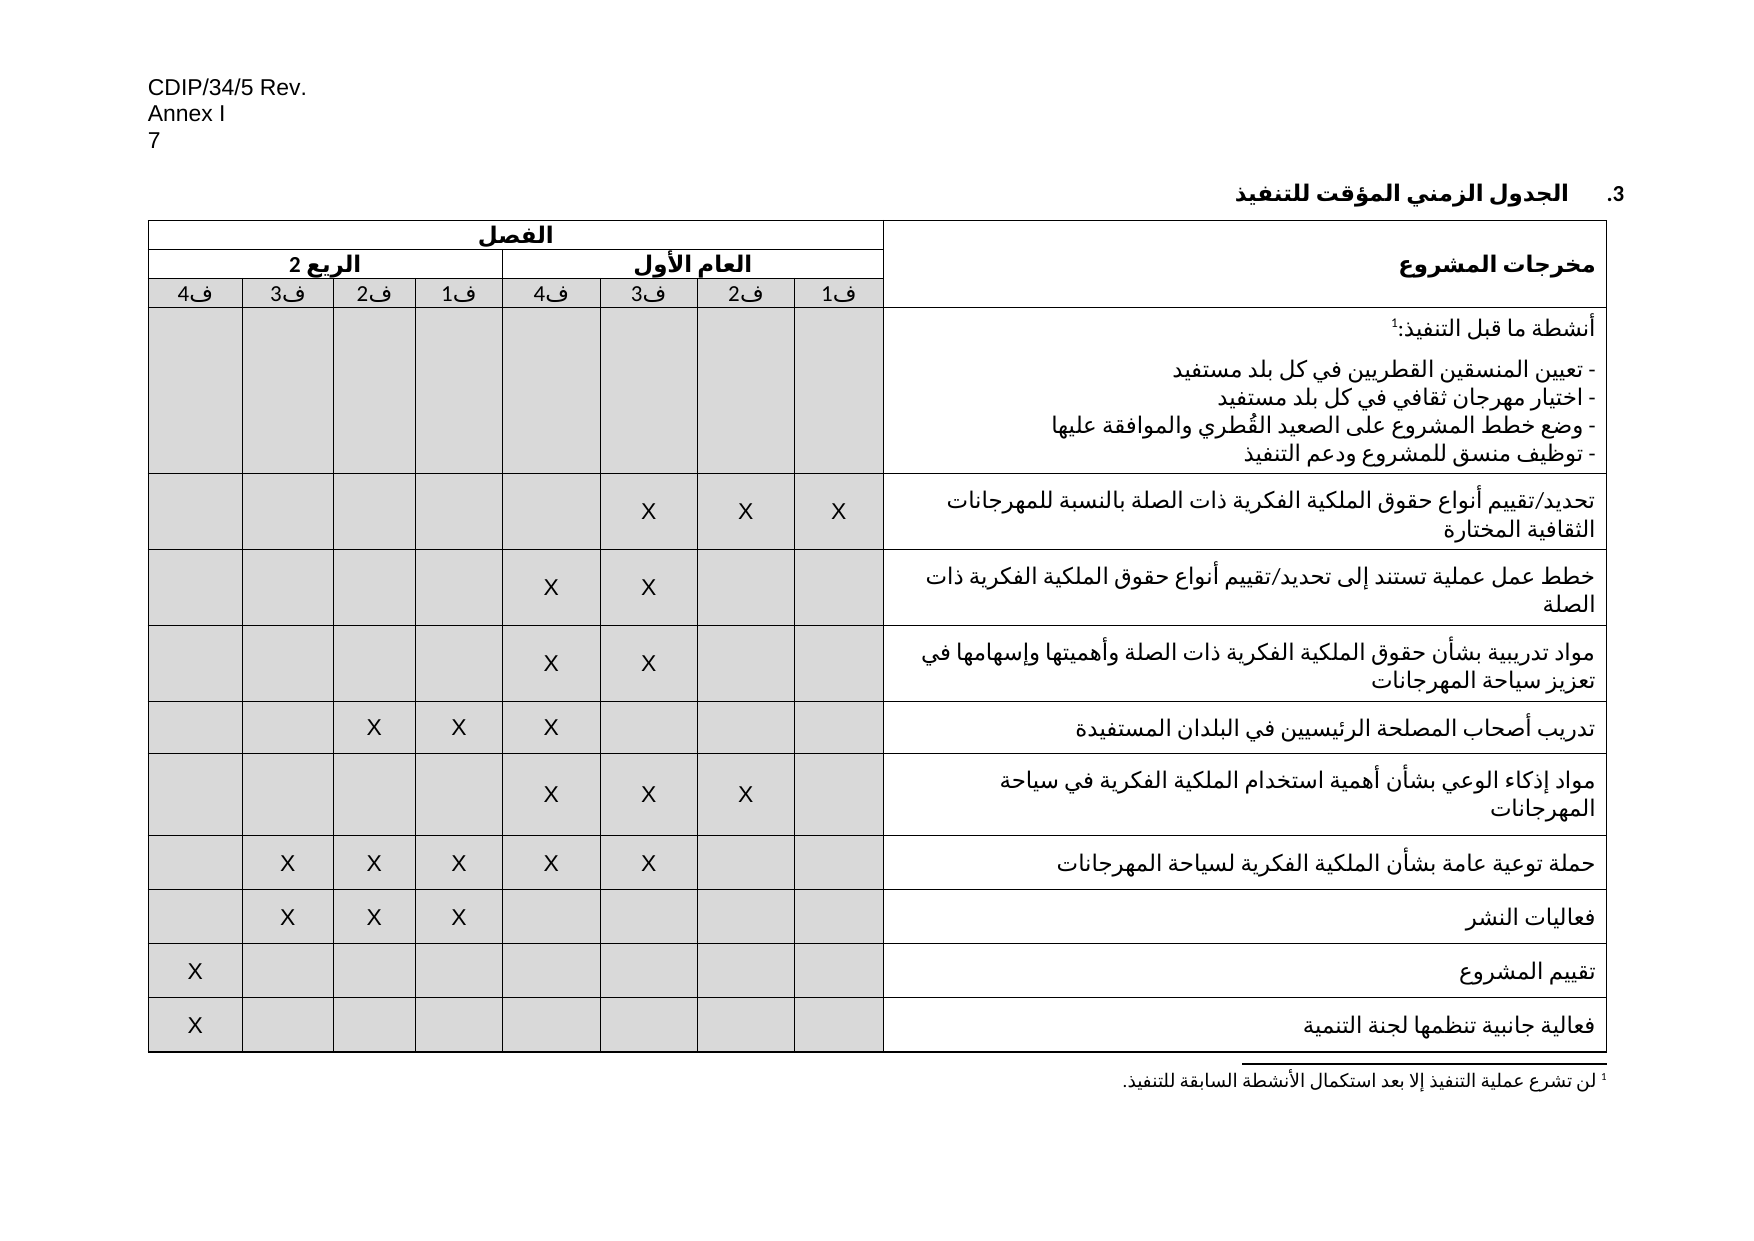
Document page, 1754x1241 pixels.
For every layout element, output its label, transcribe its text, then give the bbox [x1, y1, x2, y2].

table_cell [503, 474, 600, 549]
table_cell [334, 308, 415, 473]
table_cell [795, 308, 883, 473]
table_cell X [698, 754, 794, 835]
table_cell [795, 754, 883, 835]
table_cell [698, 626, 794, 701]
table_cell [334, 474, 415, 549]
table_cell [503, 308, 600, 473]
table_cell [243, 474, 333, 549]
table_cell X [601, 474, 697, 549]
table_cell ف4 [503, 279, 600, 307]
table_cell ف3 [601, 279, 697, 307]
table_cell [334, 754, 415, 835]
table_cell X [416, 890, 502, 943]
table_cell ف1 [416, 279, 502, 307]
table_cell [149, 550, 242, 625]
table_cell X [698, 474, 794, 549]
table_cell [149, 754, 242, 835]
table_cell [698, 836, 794, 889]
table_cell [698, 998, 794, 1051]
table_cell فعالية جانبية تنظمها لجنة التنمية [884, 998, 1606, 1051]
table_cell [416, 944, 502, 997]
table_cell مواد تدريبية بشأن حقوق الملكية الفكرية ذات الصلة وأهميتها وإسهامها في تعزيز سياحة المهرجانات [884, 626, 1606, 701]
table_cell ف2 [698, 279, 794, 307]
table_cell [149, 702, 242, 753]
table_cell [149, 890, 242, 943]
table_cell [334, 626, 415, 701]
table_cell خطط عمل عملية تستند إلى تحديد/تقييم أنواع حقوق الملكية الفكرية ذات الصلة [884, 550, 1606, 625]
table_cell X [334, 836, 415, 889]
table_cell مواد إذكاء الوعي بشأن أهمية استخدام الملكية الفكرية في سياحة المهرجانات [884, 754, 1606, 835]
table_cell تحديد/تقييم أنواع حقوق الملكية الفكرية ذات الصلة بالنسبة للمهرجانات الثقافية المختارة [884, 474, 1606, 549]
table_cell [601, 702, 697, 753]
table_cell [416, 474, 502, 549]
table_cell X [503, 754, 600, 835]
table_cell ف1 [795, 279, 883, 307]
table_header مخرجات المشروع [884, 221, 1606, 307]
table_cell [698, 550, 794, 625]
table_cell X [416, 836, 502, 889]
table_cell X [601, 836, 697, 889]
table_cell ف3 [243, 279, 333, 307]
table_cell [243, 308, 333, 473]
table_cell [698, 890, 794, 943]
table_cell [601, 308, 697, 473]
table_cell [149, 836, 242, 889]
table_cell تقييم المشروع [884, 944, 1606, 997]
table_cell ف4 [149, 279, 242, 307]
table_cell X [503, 836, 600, 889]
table_cell [416, 308, 502, 473]
table_cell X [503, 550, 600, 625]
table_cell [503, 890, 600, 943]
table_cell [601, 998, 697, 1051]
table_cell X [601, 754, 697, 835]
table_cell [149, 308, 242, 473]
table_cell X [416, 702, 502, 753]
table_cell [795, 998, 883, 1051]
table_cell [243, 754, 333, 835]
table_cell [243, 998, 333, 1051]
table_cell [149, 474, 242, 549]
table_cell حملة توعية عامة بشأن الملكية الفكرية لسياحة المهرجانات [884, 836, 1606, 889]
table_cell [243, 550, 333, 625]
table_cell [243, 944, 333, 997]
table_cell [243, 702, 333, 753]
table_cell [334, 550, 415, 625]
table_cell X [795, 474, 883, 549]
table_cell [698, 702, 794, 753]
table_cell X [149, 944, 242, 997]
list الجدول الزمني المؤقت للتنفيذ [148, 179, 1606, 207]
table_cell [795, 702, 883, 753]
table_cell X [149, 998, 242, 1051]
table_cell [243, 626, 333, 701]
table_cell [503, 998, 600, 1051]
table_cell [601, 944, 697, 997]
table_cell [795, 944, 883, 997]
table_cell [503, 944, 600, 997]
table_cell X [503, 626, 600, 701]
table_cell ف2 [334, 279, 415, 307]
table_cell X [334, 702, 415, 753]
table_cell العام الأول [503, 250, 883, 278]
table_cell [795, 890, 883, 943]
table_cell X [243, 836, 333, 889]
table_cell [416, 550, 502, 625]
table_cell [334, 998, 415, 1051]
table_cell X [503, 702, 600, 753]
table_cell [149, 626, 242, 701]
table_cell [795, 836, 883, 889]
table_cell [698, 944, 794, 997]
table_cell X [601, 550, 697, 625]
table_cell [698, 308, 794, 473]
table_cell X [243, 890, 333, 943]
table_cell أنشطة ما قبل التنفيذ: - تعيين المنسقين القطريين في كل بلد مستفيد - اختيار مهرجان ثقافي في كل بلد مستفيد - وضع خطط المشروع على الصعيد القُطري والموافقة عليها - توظيف منسق للمشروع ودعم التنفيذ [884, 308, 1606, 473]
table_cell [795, 626, 883, 701]
table_cell [334, 944, 415, 997]
table_cell X [334, 890, 415, 943]
table_cell [416, 626, 502, 701]
table_cell [416, 998, 502, 1051]
table_cell [601, 890, 697, 943]
table_cell [795, 550, 883, 625]
table_cell الريع 2 [149, 250, 502, 278]
table_header الفصل [149, 221, 883, 249]
table_cell [416, 754, 502, 835]
table_cell فعاليات النشر [884, 890, 1606, 943]
table_cell تدريب أصحاب المصلحة الرئيسيين في البلدان المستفيدة [884, 702, 1606, 753]
table_cell X [601, 626, 697, 701]
